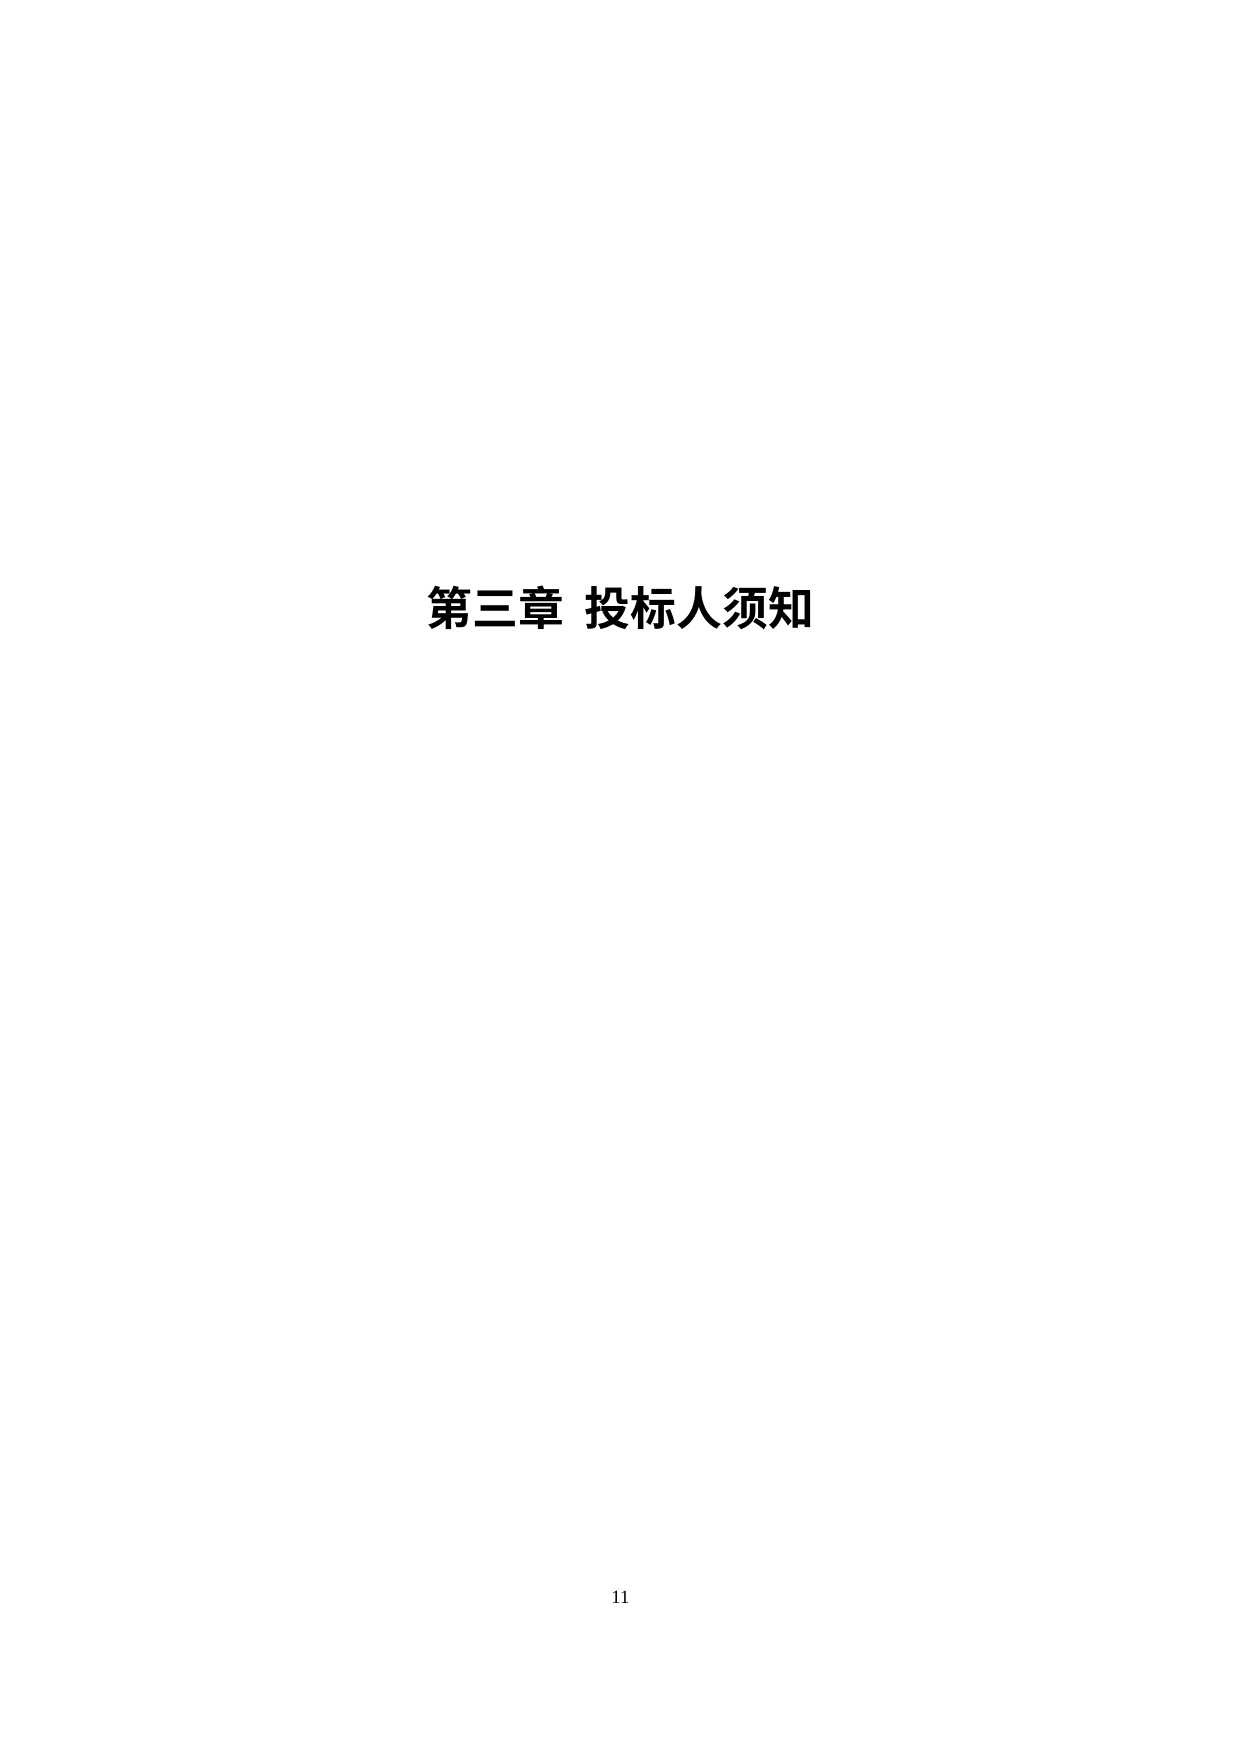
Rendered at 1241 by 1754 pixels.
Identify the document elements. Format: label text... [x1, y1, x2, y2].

text 第三章 投标人须知 [148, 573, 1092, 639]
